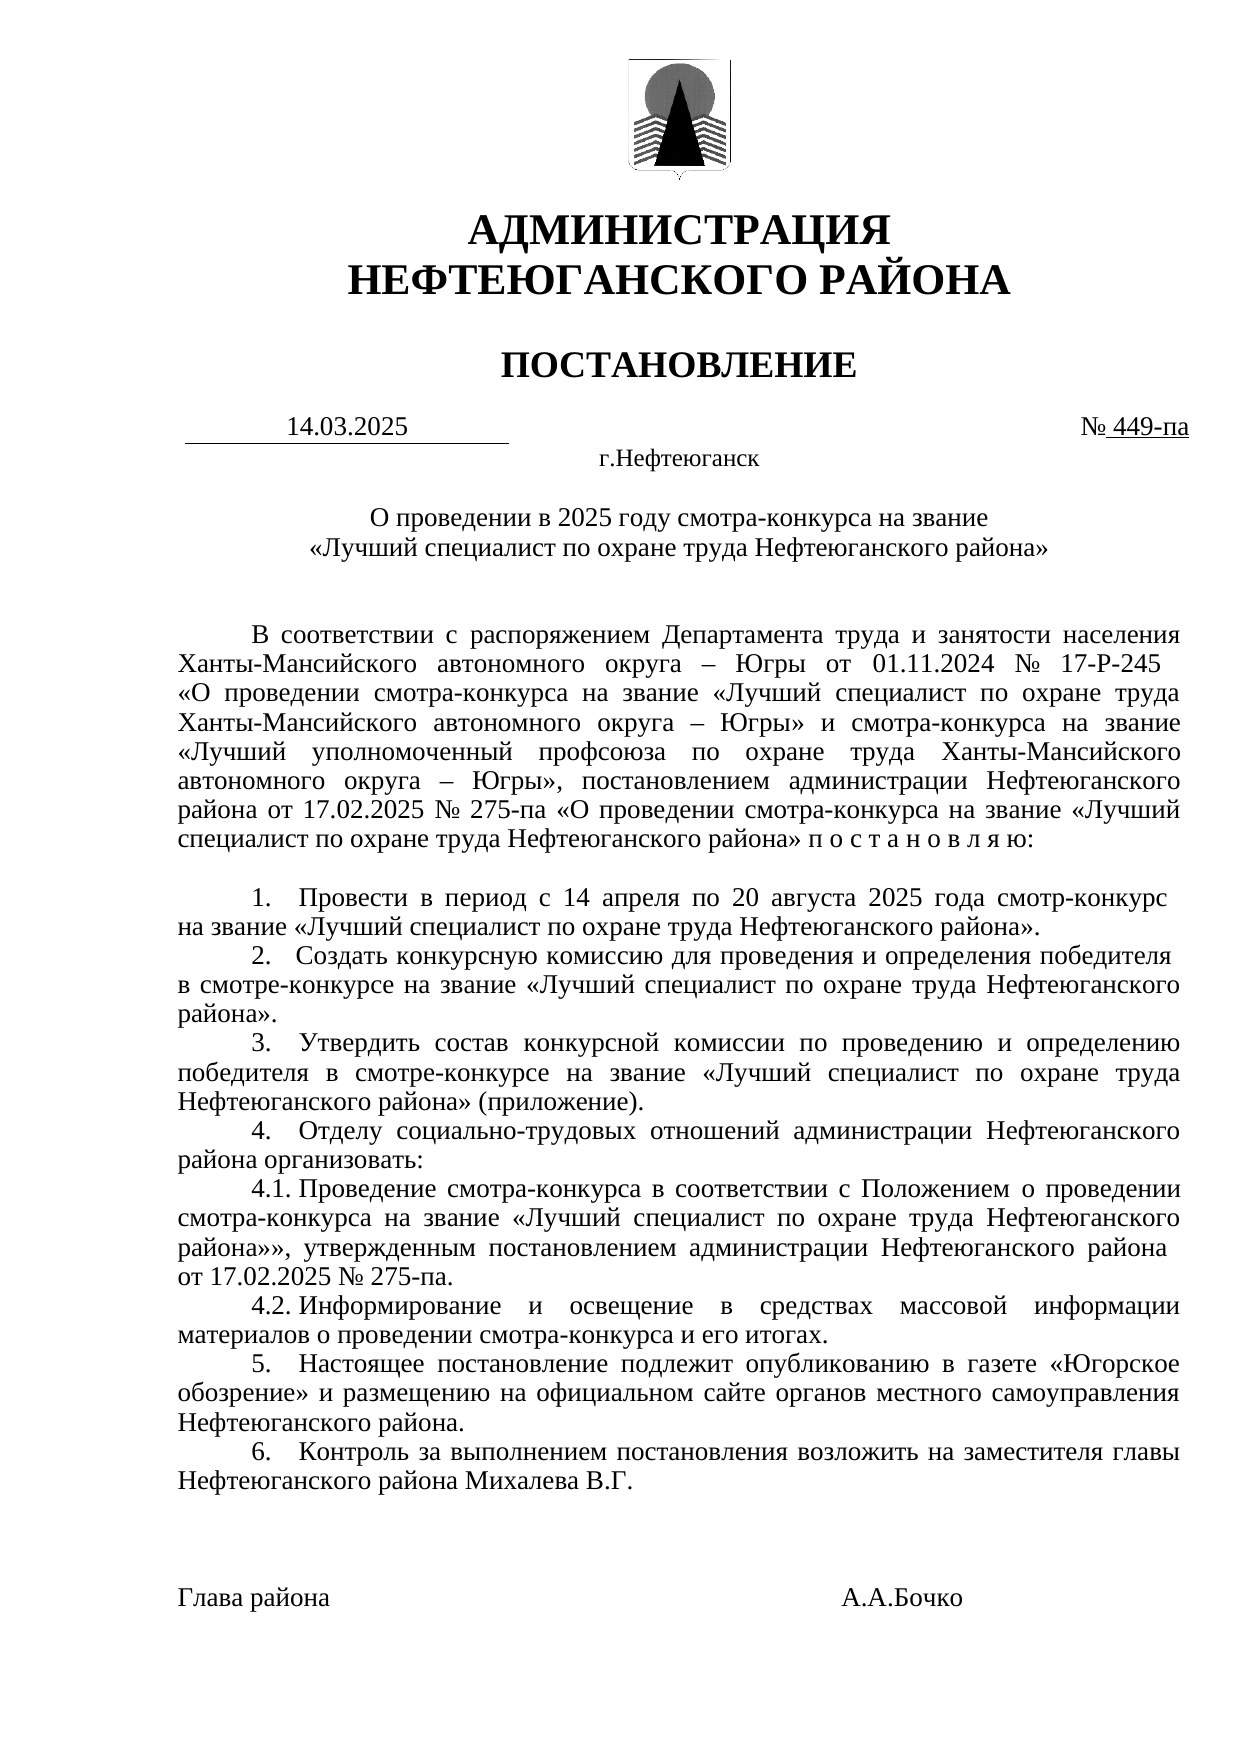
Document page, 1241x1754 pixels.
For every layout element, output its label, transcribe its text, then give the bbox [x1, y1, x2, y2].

table_header 14.03.2025 [185, 410, 509, 442]
list Информирование и освещение в средствах массовой информации материалов о проведении смотра-конкурса и его итогах. [177, 1291, 1181, 1349]
list Провести в период с 14 апреля по 20 августа 2025 года смотр-конкурс на звание «Лучший специалист по охране труда Нефтеюганского района». [177, 883, 1181, 941]
text О проведении в 2025 году смотра-конкурса на звание [177, 503, 1181, 533]
text «Лучший специалист по охране труда Нефтеюганского района» [177, 533, 1181, 562]
text г.Нефтеюганск [177, 443, 1181, 472]
table_header № 449-па [509, 410, 1196, 442]
text НЕФТЕЮГАНСКОГО РАЙОНА [177, 254, 1181, 304]
list Контроль за выполнением постановления возложить на заместителя главы Нефтеюганского района Михалева В.Г. [177, 1437, 1181, 1495]
text АДМИНИСТРАЦИЯ [177, 203, 1181, 254]
list Проведение смотра-конкурса в соответствии с Положением о проведении смотра-конкурса на звание «Лучший специалист по охране труда Нефтеюганского района»», утвержденным постановлением администрации Нефтеюганского района от 17.02.2025 № 275-па. [177, 1174, 1181, 1291]
text Глава района А.А.Бочко [177, 1583, 1181, 1612]
list Настоящее постановление подлежит опубликованию в газете «Югорское обозрение» и размещению на официальном сайте органов местного самоуправления Нефтеюганского района. [177, 1349, 1181, 1437]
text постановление [177, 342, 1181, 386]
list Утвердить состав конкурсной комиссии по проведению и определению победителя в смотре-конкурсе на звание «Лучший специалист по охране труда Нефтеюганского района» (приложение). [177, 1028, 1181, 1116]
list Создать конкурсную комиссию для проведения и определения победителя в смотре-конкурсе на звание «Лучший специалист по охране труда Нефтеюганского района». [177, 941, 1181, 1028]
text В соответствии с распоряжением Департамента труда и занятости населения Ханты-Мансийского автономного округа – Югры от 01.11.2024 № 17-Р-245 «О проведении смотра-конкурса на звание «Лучший специалист по охране труда Ханты-Мансийского автономного округа – Югры» и смотра-конкурса на звание «Лучший уполномоченный профсоюза по охране труда Ханты-Мансийского автономного округа – Югры», постановлением администрации Нефтеюганского района от 17.02.2025 № 275-па «О проведении смотра-конкурса на звание «Лучший специалист по охране труда Нефтеюганского района» п о с т а н о в л я ю: [177, 620, 1181, 853]
list Отделу социально-трудовых отношений администрации Нефтеюганского района организовать: [177, 1116, 1181, 1174]
